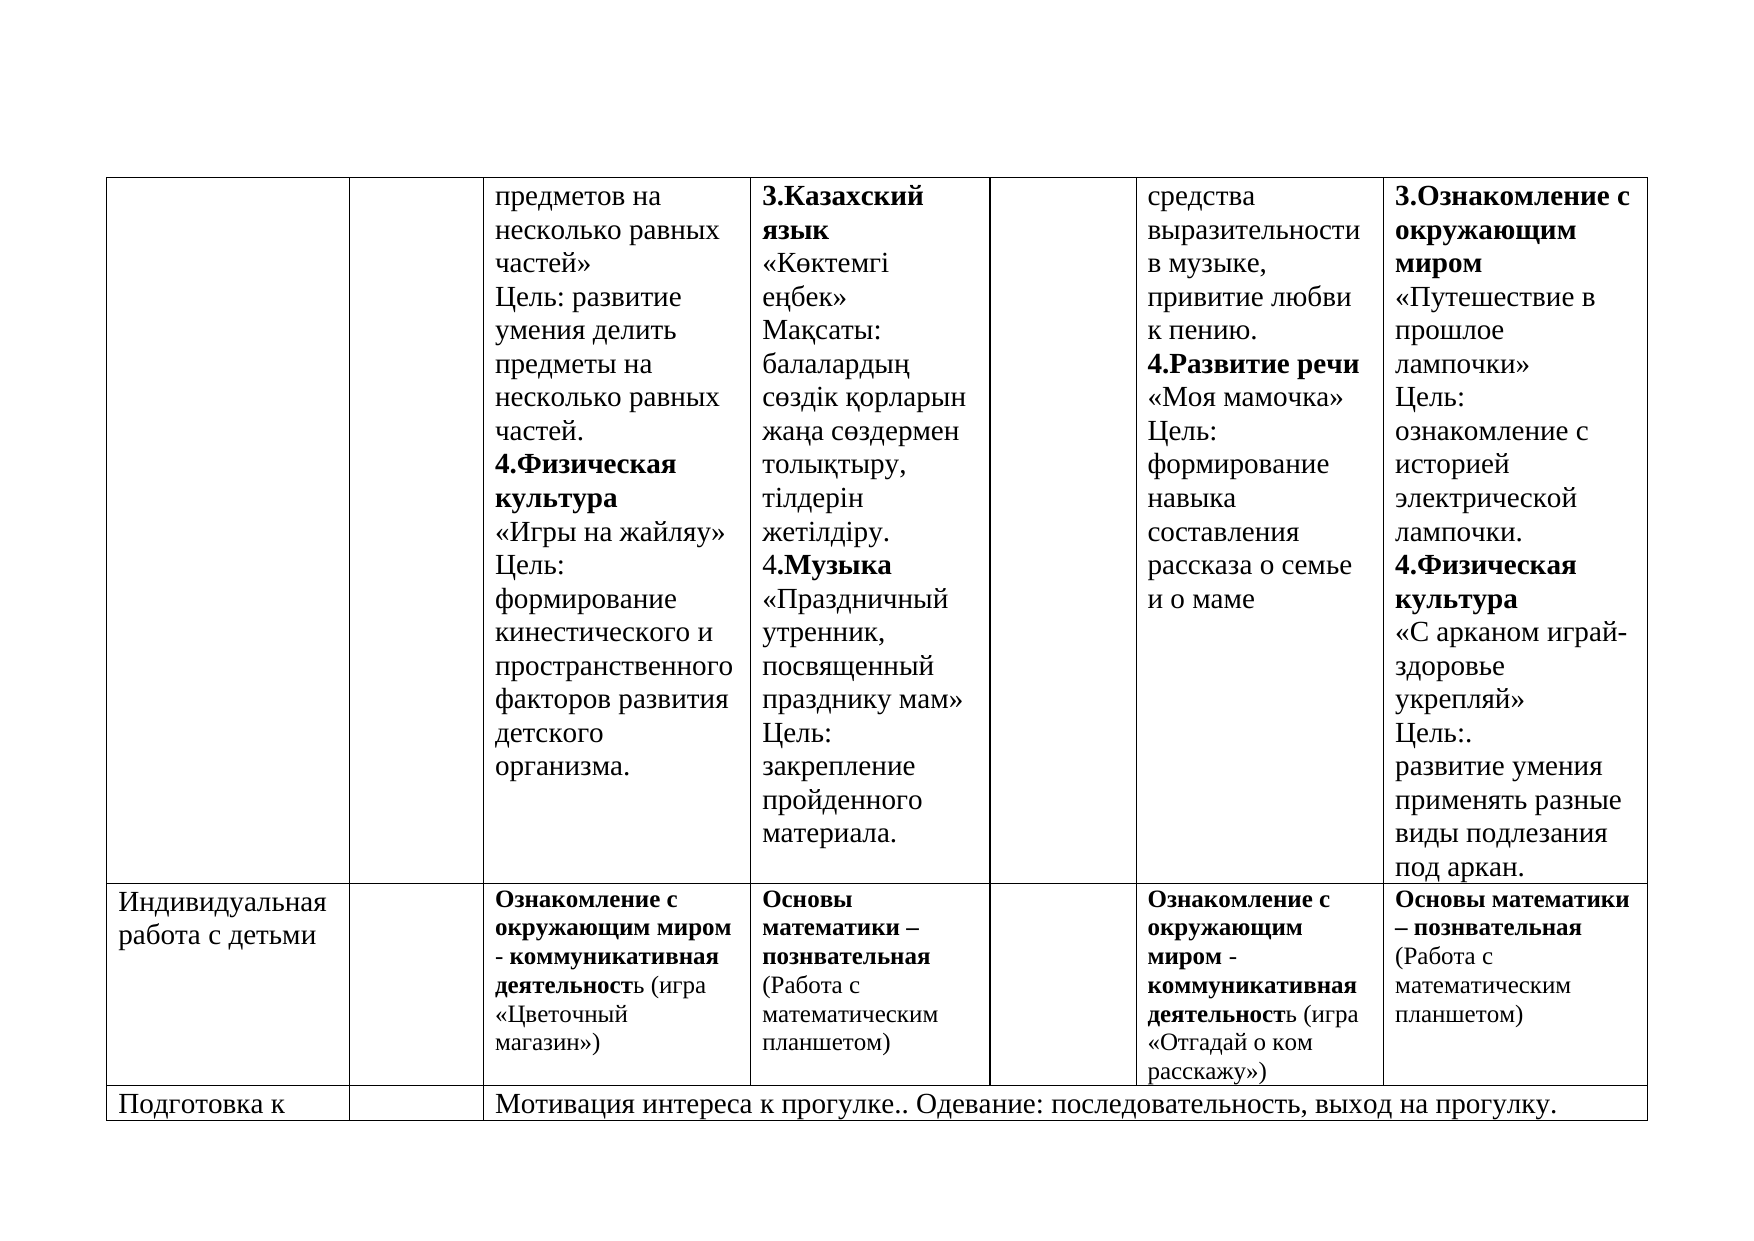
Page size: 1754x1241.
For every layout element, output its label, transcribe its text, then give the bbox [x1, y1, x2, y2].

table_cell [991, 178, 1136, 883]
table_cell [991, 884, 1136, 1085]
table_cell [1384, 178, 1647, 883]
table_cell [1137, 178, 1383, 883]
table_cell Ознакомление с окружающим миром - коммуникативная деятельность (игра «Отгадай о ком расскажу») [1137, 884, 1383, 1085]
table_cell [484, 1086, 1647, 1119]
table_cell Индивидуальная работа с детьми [107, 884, 349, 1085]
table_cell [751, 178, 989, 883]
table_cell [350, 1086, 483, 1119]
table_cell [107, 1086, 349, 1119]
table_cell Основы математики – познвательная (Работа с математическим планшетом) [751, 884, 989, 1085]
table_cell Основы математики – познвательная (Работа с математическим планшетом) [1384, 884, 1647, 1085]
table_cell Ознакомление с окружающим миром - коммуникативная деятельность (игра «Цветочный магазин») [484, 884, 750, 1085]
table_cell [350, 884, 483, 1085]
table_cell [107, 178, 349, 883]
table_cell [350, 178, 483, 883]
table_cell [484, 178, 750, 883]
